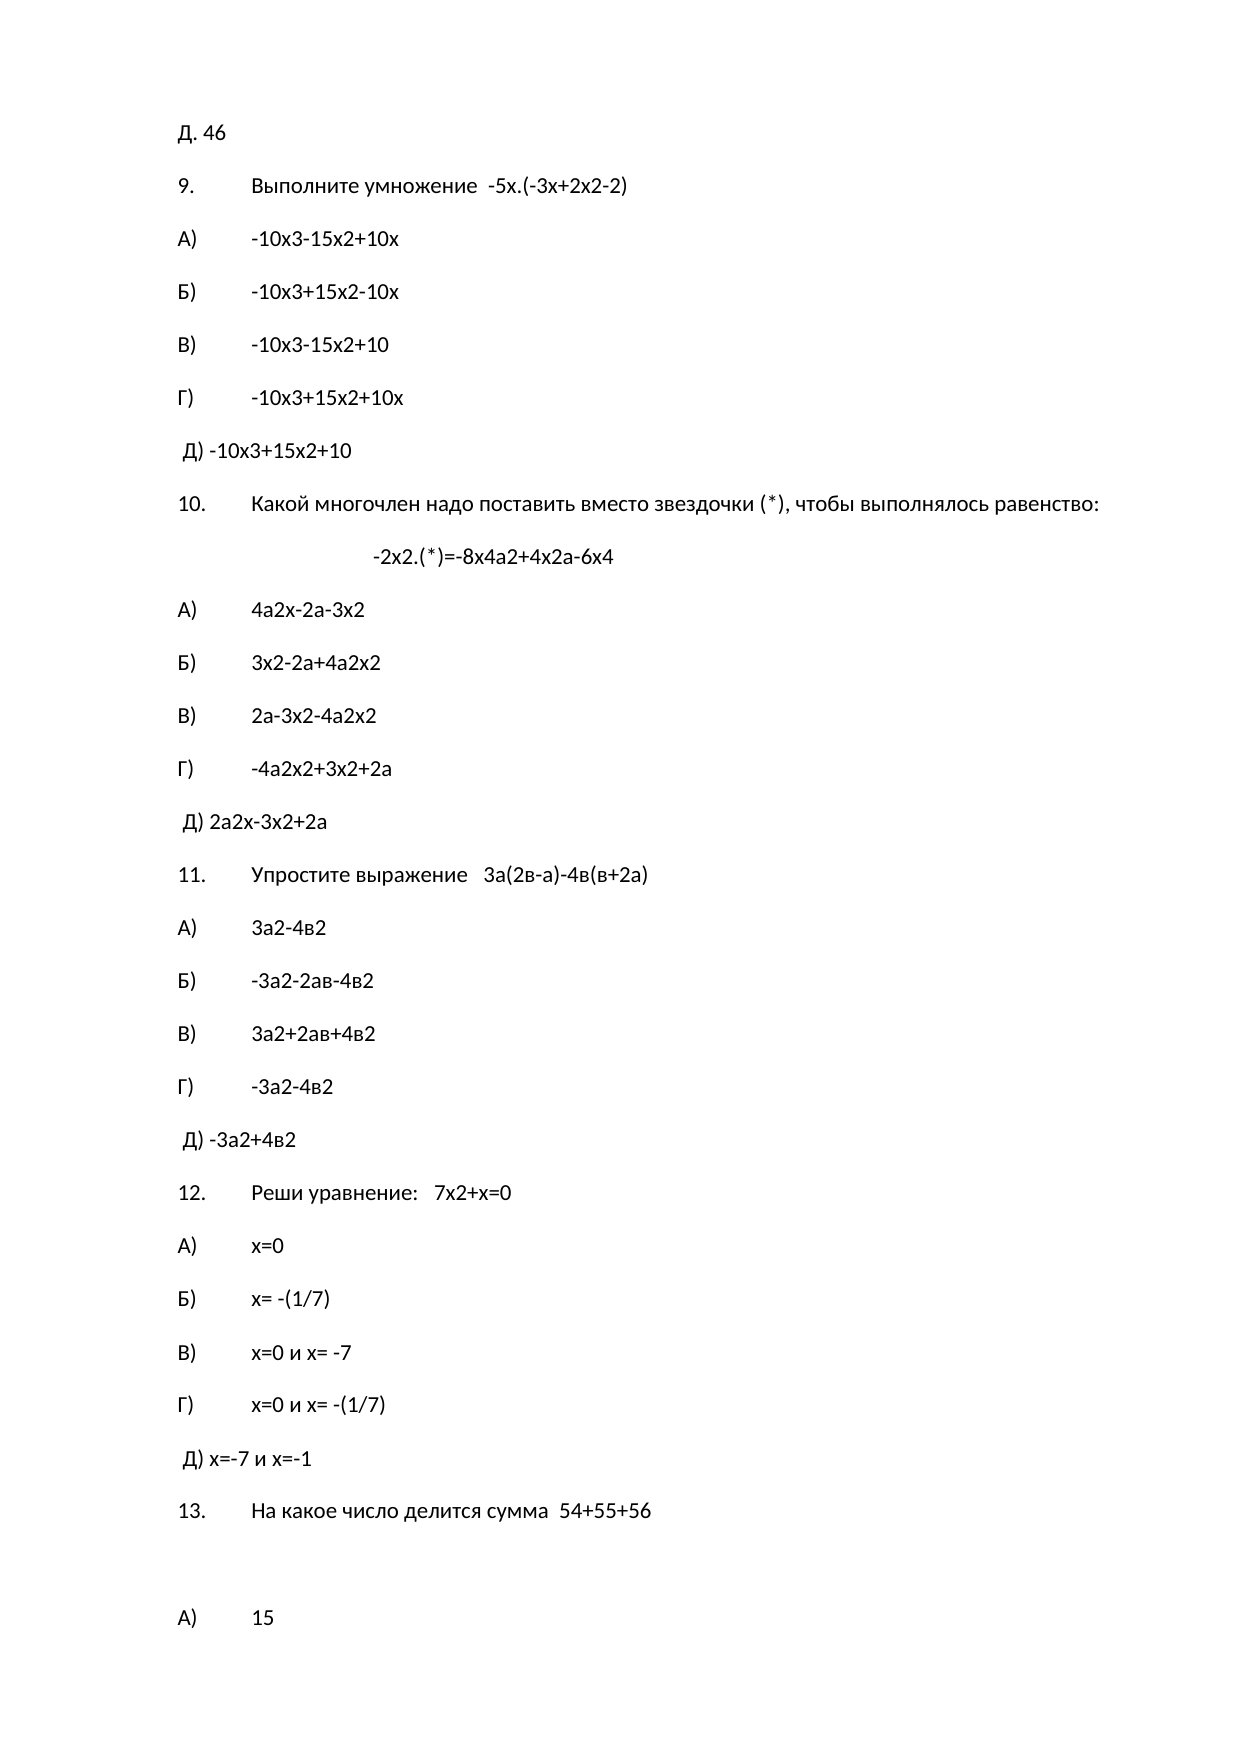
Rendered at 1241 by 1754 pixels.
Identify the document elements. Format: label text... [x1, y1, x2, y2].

text Д) 2а2х-3х2+2а [177, 807, 1152, 835]
text А) 3а2-4в2 [177, 913, 1152, 941]
text В) х=0 и х= -7 [177, 1338, 1152, 1366]
text Б) 3х2-2а+4а2х2 [177, 648, 1152, 676]
text -2х2.(*)=-8х4а2+4х2а-6х4 [177, 542, 1152, 570]
text Д) -10х3+15х2+10 [177, 436, 1152, 464]
text Д. 46 [177, 118, 1152, 146]
text А) 4а2х-2а-3х2 [177, 595, 1152, 623]
text В) -10х3-15х2+10 [177, 330, 1152, 358]
text Б) -10х3+15х2-10х [177, 277, 1152, 305]
text В) 3а2+2ав+4в2 [177, 1019, 1152, 1047]
text Б) -3а2-2ав-4в2 [177, 966, 1152, 994]
text В) 2а-3х2-4а2х2 [177, 701, 1152, 729]
text Б) х= -(1/7) [177, 1284, 1152, 1313]
text 12. Реши уравнение: 7х2+х=0 [177, 1178, 1152, 1207]
text Г) -4а2х2+3х2+2а [177, 754, 1152, 782]
text Д) -3а2+4в2 [177, 1126, 1152, 1153]
text 9. Выполните умножение -5х.(-3х+2х2-2) [177, 171, 1152, 199]
text Д) х=-7 и х=-1 [177, 1444, 1152, 1472]
text 10. Какой многочлен надо поставить вместо звездочки (*), чтобы выполнялось равенство: [177, 489, 1152, 517]
text Г) х=0 и х= -(1/7) [177, 1391, 1152, 1419]
text 11. Упростите выражение 3а(2в-а)-4в(в+2а) [177, 860, 1152, 888]
text 13. На какое число делится сумма 54+55+56 [177, 1497, 1152, 1525]
text А) 15 [177, 1603, 1152, 1631]
text А) -10х3-15х2+10х [177, 224, 1152, 252]
text Г) -3а2-4в2 [177, 1072, 1152, 1101]
text А) х=0 [177, 1232, 1152, 1259]
text Г) -10х3+15х2+10х [177, 383, 1152, 411]
